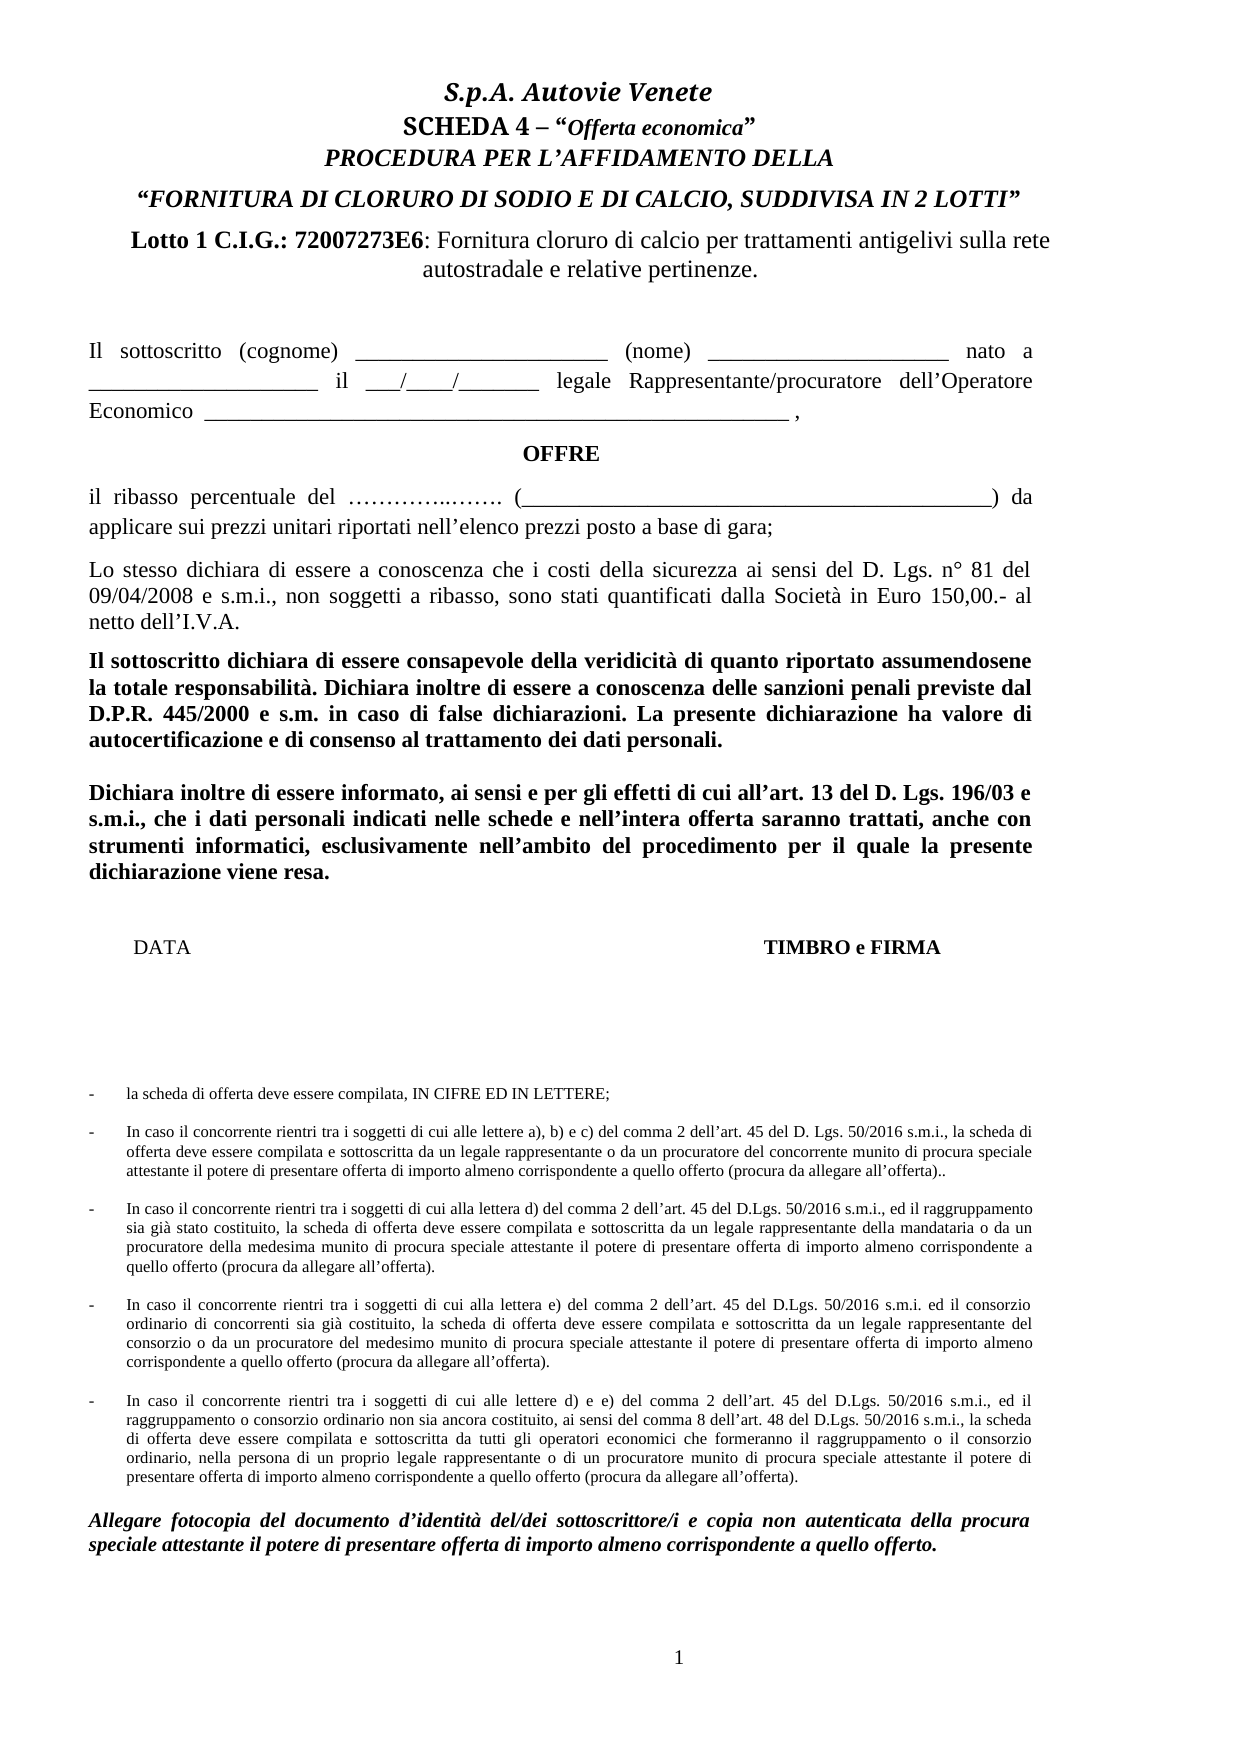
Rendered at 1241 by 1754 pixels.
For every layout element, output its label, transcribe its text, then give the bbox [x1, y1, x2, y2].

text il ribasso percentuale del …………..……. (_________________________________________) da applicare sui prezzi unitari riportati nell’elenco prezzi posto a base di gara; [89, 483, 1033, 539]
list In caso il concorrente rientri tra i soggetti di cui alla lettera d) del comma 2 dell’art. 45 del D.Lgs. 50/2016 s.m.i., ed il raggruppamento sia già stato costituito, la scheda di offerta deve essere compilata e sottoscritta da un legale rappresentante della mandataria o da un procuratore della medesima munito di procura speciale attestante il potere di presentare offerta di importo almeno corrispondente a quello offerto (procura da allegare all’offerta). [89, 1199, 1033, 1276]
text OFFRE [89, 440, 1033, 466]
list la scheda di offerta deve essere compilata, IN CIFRE ED IN LETTERE; [89, 1084, 1033, 1103]
text Allegare fotocopia del documento d’identità del/dei sottoscrittore/i e copia non autenticata della procura speciale attestante il potere di presentare offerta di importo almeno corrispondente a quello offerto. [89, 1508, 1033, 1556]
text Il sottoscritto (cognome) ______________________ (nome) _____________________ nato a ____________________ il ___/____/_______ legale Rappresentante/procuratore dell’Operatore Economico ___________________________________________________ , [89, 337, 1033, 424]
list In caso il concorrente rientri tra i soggetti di cui alla lettera e) del comma 2 dell’art. 45 del D.Lgs. 50/2016 s.m.i. ed il consorzio ordinario di concorrenti sia già costituito, la scheda di offerta deve essere compilata e sottoscritta da un legale rappresentante del consorzio o da un procuratore del medesimo munito di procura speciale attestante il potere di presentare offerta di importo almeno corrispondente a quello offerto (procura da allegare all’offerta). [89, 1295, 1033, 1371]
list In caso il concorrente rientri tra i soggetti di cui alle lettere d) e e) del comma 2 dell’art. 45 del D.Lgs. 50/2016 s.m.i., ed il raggruppamento o consorzio ordinario non sia ancora costituito, ai sensi del comma 8 dell’art. 48 del D.Lgs. 50/2016 s.m.i., la scheda di offerta deve essere compilata e sottoscritta da tutti gli operatori economici che formeranno il raggruppamento o il consorzio ordinario, nella persona di un proprio legale rappresentante o di un procuratore munito di procura speciale attestante il potere di presentare offerta di importo almeno corrispondente a quello offerto (procura da allegare all’offerta). [89, 1391, 1033, 1486]
list In caso il concorrente rientri tra i soggetti di cui alle lettere a), b) e c) del comma 2 dell’art. 45 del D. Lgs. 50/2016 s.m.i., la scheda di offerta deve essere compilata e sottoscritta da un legale rappresentante o da un procuratore del concorrente munito di procura speciale attestante il potere di presentare offerta di importo almeno corrispondente a quello offerto (procura da allegare all’offerta).. [89, 1122, 1033, 1180]
text Dichiara inoltre di essere informato, ai sensi e per gli effetti di cui all’art. 13 del D. Lgs. 196/03 e s.m.i., che i dati personali indicati nelle schede e nell’intera offerta saranno trattati, anche con strumenti informatici, esclusivamente nell’ambito del procedimento per il quale la presente dichiarazione viene resa. [89, 779, 1033, 884]
text Il sottoscritto dichiara di essere consapevole della veridicità di quanto riportato assumendosene la totale responsabilità. Dichiara inoltre di essere a conoscenza delle sanzioni penali previste dal D.P.R. 445/2000 e s.m. in caso di false dichiarazioni. La presente dichiarazione ha valore di autocertificazione e di consenso al trattamento dei dati personali. [89, 647, 1033, 753]
text Lo stesso dichiara di essere a conoscenza che i costi della sicurezza ai sensi del D. Lgs. n° 81 del e s.m.i., non soggetti a ribasso, sono stati quantificati dalla Società in Euro 150,00.- al netto dell’I.V.A. [89, 556, 1033, 635]
text DATA TIMBRO e FIRMA [89, 935, 1033, 959]
